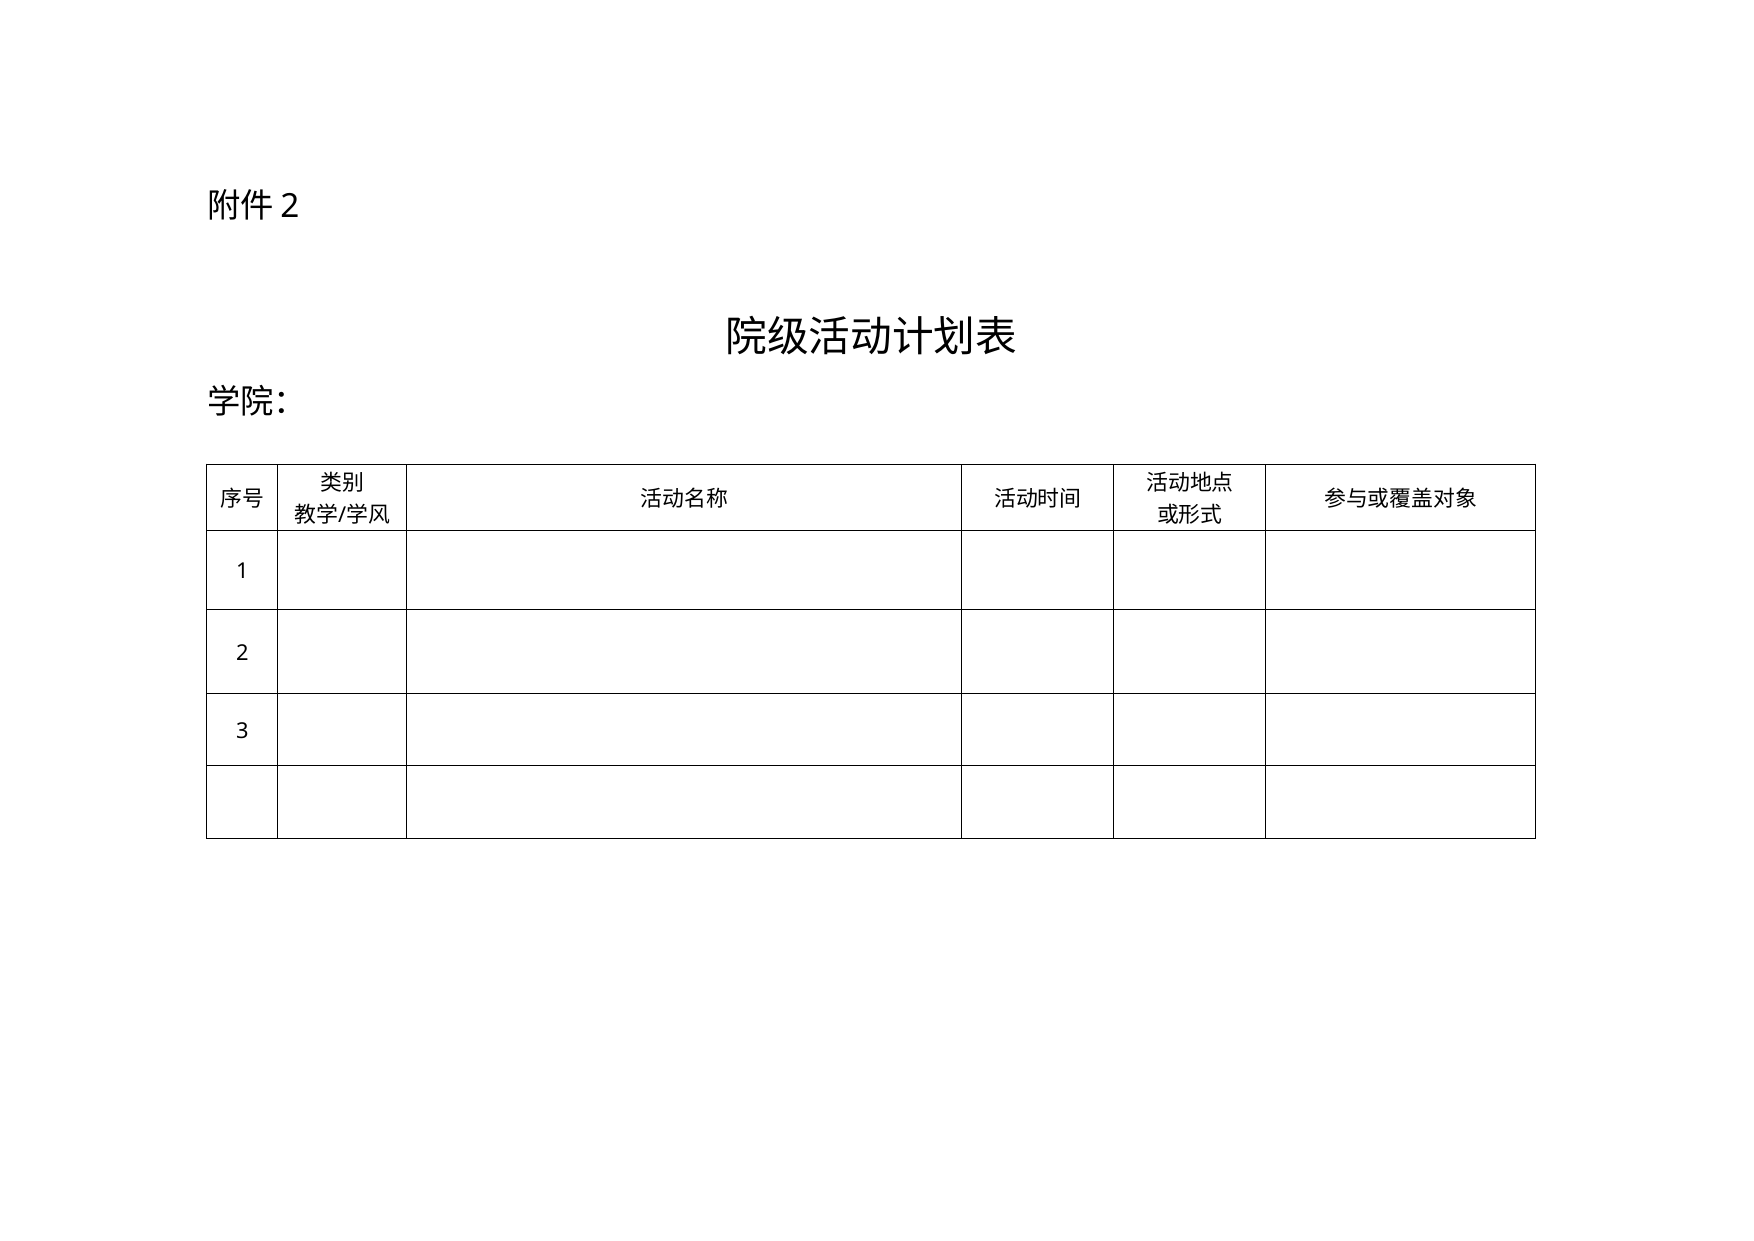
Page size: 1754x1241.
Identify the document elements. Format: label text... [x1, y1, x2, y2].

table_cell 3 [207, 694, 277, 765]
table_header 活动地点 或形式 [1114, 465, 1265, 529]
table_cell [1114, 694, 1265, 765]
table_cell [962, 531, 1113, 609]
table_cell [278, 766, 406, 838]
table_cell 1 [207, 531, 277, 609]
table_cell [962, 766, 1113, 838]
table_header 活动时间 [962, 465, 1113, 529]
table_cell [278, 531, 406, 609]
table_cell [207, 766, 277, 838]
table_cell [1266, 610, 1535, 693]
table_header 活动名称 [407, 465, 961, 529]
table_header 类别 教学/学风 [278, 465, 406, 529]
table_cell [278, 610, 406, 693]
table_cell [962, 694, 1113, 765]
table_cell [407, 610, 961, 693]
text 院级活动计划表 [207, 301, 1535, 366]
table_cell [1114, 610, 1265, 693]
table_cell [1266, 766, 1535, 838]
table_header 参与或覆盖对象 [1266, 465, 1535, 529]
table_cell [1114, 766, 1265, 838]
table_header 序号 [207, 465, 277, 529]
table_cell [278, 694, 406, 765]
table_cell [407, 531, 961, 609]
table_cell [1266, 531, 1535, 609]
table_cell [962, 610, 1113, 693]
table_cell [407, 766, 961, 838]
table_cell [407, 694, 961, 765]
table_cell [1266, 694, 1535, 765]
table_cell [1114, 531, 1265, 609]
text 学院： [207, 366, 1535, 431]
text 附件2 [207, 171, 1535, 236]
table_cell 2 [207, 610, 277, 693]
